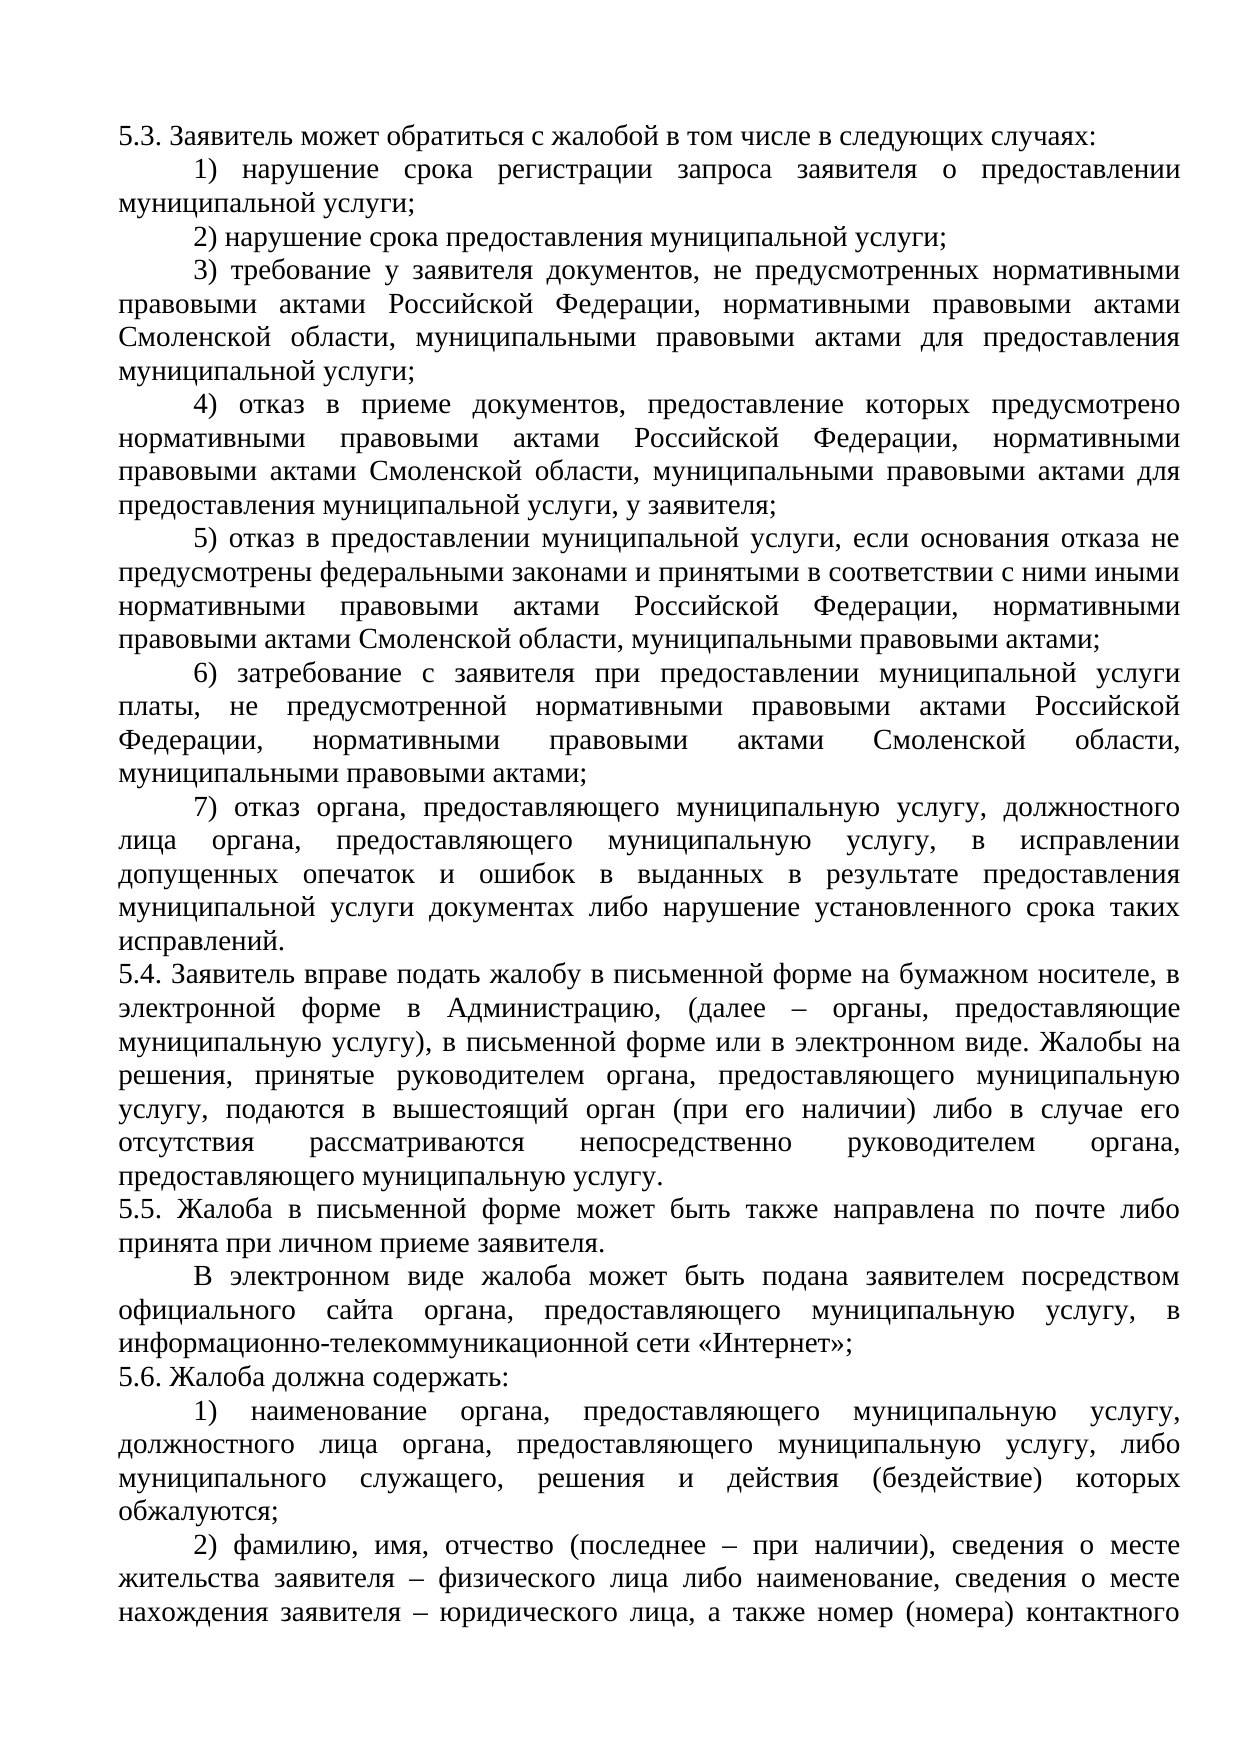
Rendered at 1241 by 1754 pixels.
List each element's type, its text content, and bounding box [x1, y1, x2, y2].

text 5.5. Жалоба в письменной форме может быть также направлена по почте либо принята при личном приеме заявителя. [118, 1191, 1181, 1258]
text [118, 1527, 1181, 1627]
text 5.6. Жалоба должна содержать: [118, 1359, 1181, 1393]
text 5.4. Заявитель вправе подать жалобу в письменной форме на бумажном носителе, в электронной форме в Администрацию, (далее – органы, предоставляющие муниципальную услугу), в письменной форме или в электронном виде. Жалобы на решения, принятые руководителем органа, предоставляющего муниципальную услугу, подаются в вышестоящий орган (при его наличии) либо в случае его отсутствия рассматриваются непосредственно руководителем органа, предоставляющего муниципальную услугу. [118, 957, 1181, 1191]
text 3) требование у заявителя документов, не предусмотренных нормативными правовыми актами Российской Федерации, нормативными правовыми актами Смоленской области, муниципальными правовыми актами для предоставления муниципальной услуги; [118, 252, 1181, 386]
text 2) нарушение срока предоставления муниципальной услуги; [118, 219, 1181, 252]
text 1) наименование органа, предоставляющего муниципальную услугу, должностного лица органа, предоставляющего муниципальную услугу, либо муниципального служащего, решения и действия (бездействие) которых обжалуются; [118, 1393, 1181, 1527]
text 1) нарушение срока регистрации запроса заявителя о предоставлении муниципальной услуги; [118, 152, 1181, 219]
text 4) отказ в приеме документов, предоставление которых предусмотрено нормативными правовыми актами Российской Федерации, нормативными правовыми актами Смоленской области, муниципальными правовыми актами для предоставления муниципальной услуги, у заявителя; [118, 386, 1181, 521]
text 5.3. Заявитель может обратиться с жалобой в том числе в следующих случаях: [118, 118, 1181, 152]
text 7) отказ органа, предоставляющего муниципальную услугу, должностного лица органа, предоставляющего муниципальную услугу, в исправлении допущенных опечаток и ошибок в выданных в результате предоставления муниципальной услуги документах либо нарушение установленного срока таких исправлений. [118, 789, 1181, 957]
text 5) отказ в предоставлении муниципальной услуги, если основания отказа не предусмотрены федеральными законами и принятыми в соответствии с ними иными нормативными правовыми актами Российской Федерации, нормативными правовыми актами Смоленской области, муниципальными правовыми актами; [118, 521, 1181, 655]
text 6) затребование с заявителя при предоставлении муниципальной услуги платы, не предусмотренной нормативными правовыми актами Российской Федерации, нормативными правовыми актами Смоленской области, муниципальными правовыми актами; [118, 655, 1181, 789]
text В электронном виде жалоба может быть подана заявителем посредством официального сайта органа, предоставляющего муниципальную услугу, в информационно-телекоммуникационной сети «Интернет»; [118, 1258, 1181, 1359]
